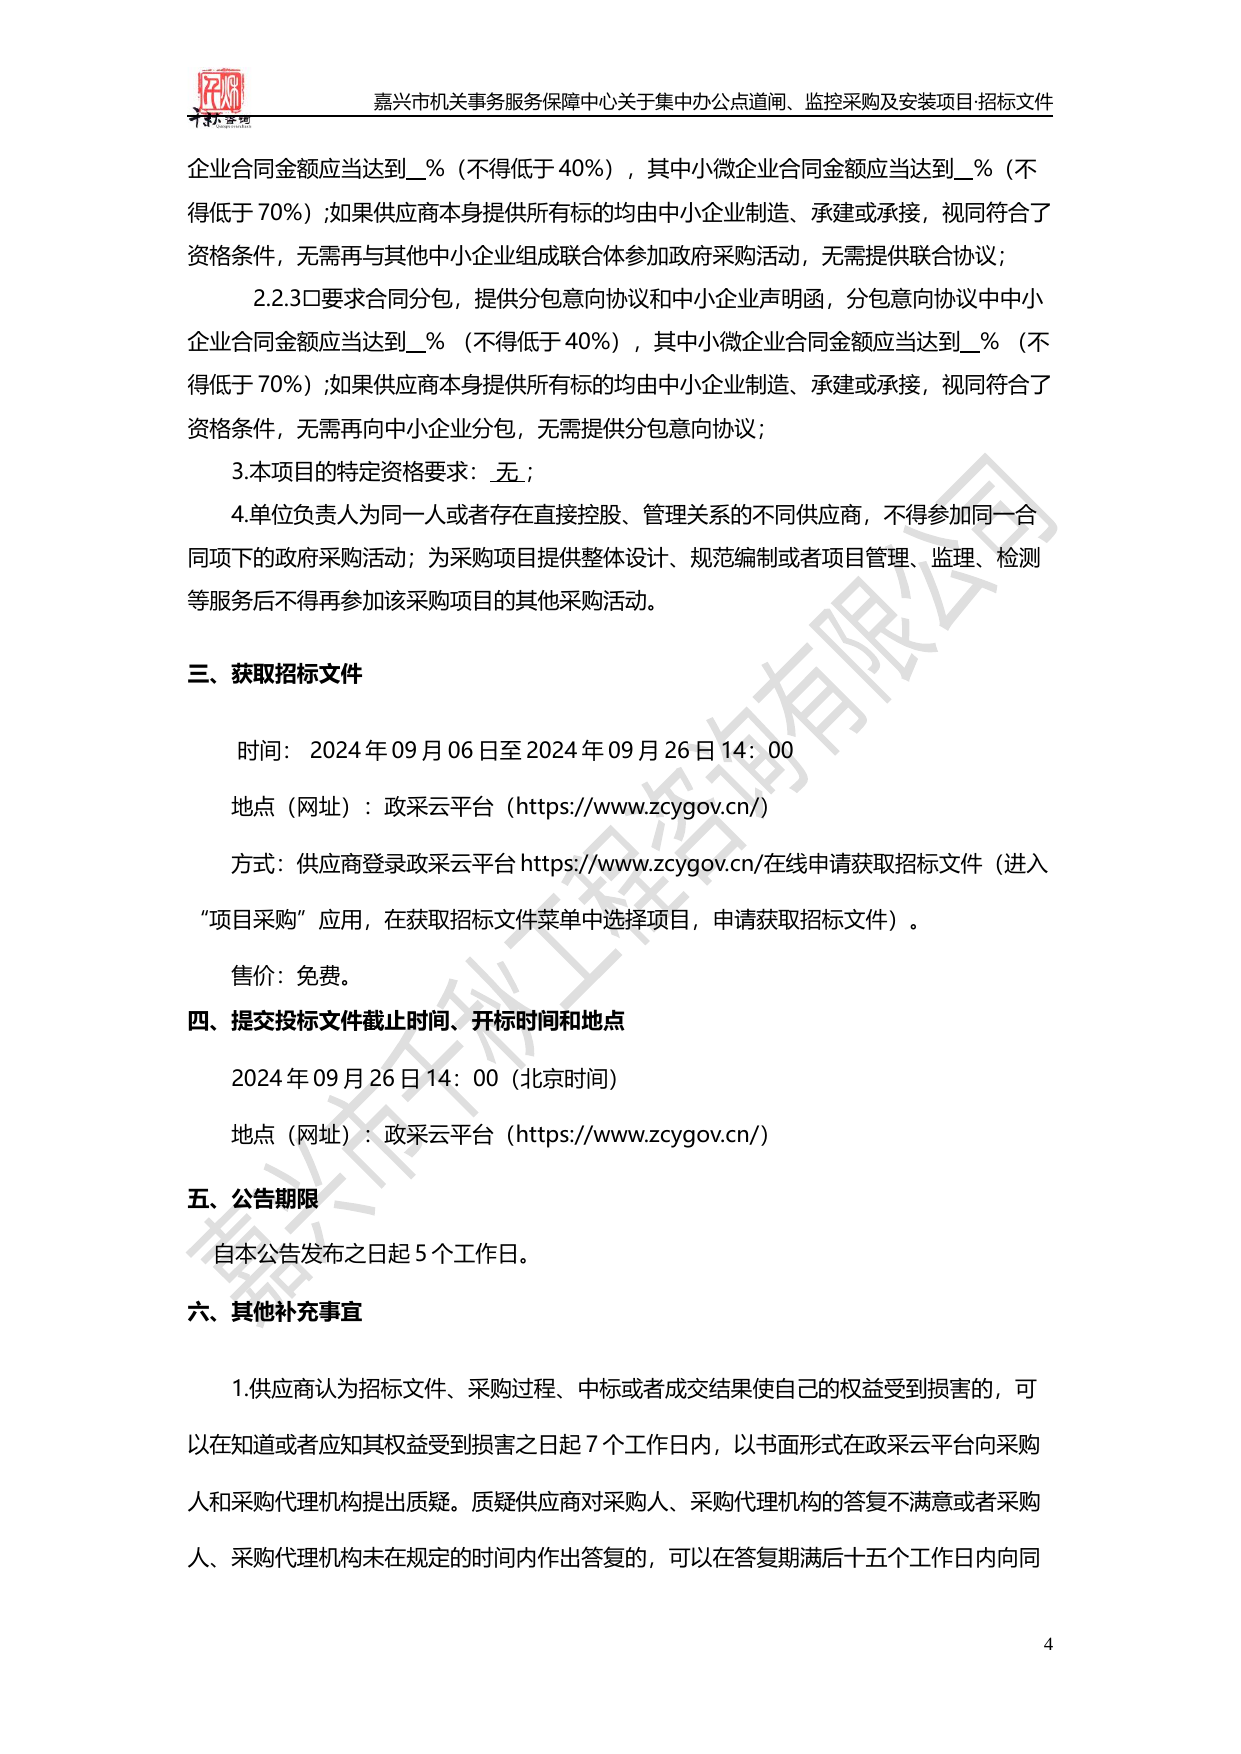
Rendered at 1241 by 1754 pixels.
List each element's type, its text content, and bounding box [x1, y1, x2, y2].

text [187, 1352, 1053, 1577]
text 五、公告期限 [187, 1181, 1053, 1212]
text 售价：免费。 [187, 938, 1053, 995]
text 地点（网址）：政采云平台（https://www.zcygov.cn/） [187, 1098, 1053, 1154]
text 3.本项目的特定资格要求： 无 ； [187, 456, 1053, 485]
picture [187, 117, 252, 129]
text 时间： 2024年09月06日至2024年09月26日14：00 [187, 713, 1053, 770]
picture [187, 67, 252, 115]
text 四、提交投标文件截止时间、开标时间和地点 [187, 1002, 1053, 1034]
text 六、其他补充事宜 [187, 1294, 1053, 1325]
text 2024年09月26日14：00（北京时间） [187, 1042, 1053, 1098]
text 2.2.3要求合同分包，提供分包意向协议和中小企业声明函，分包意向协议中中小企业合同金额应当达到 % （不得低于40%），其中小微企业合同金额应当达到 % （不得低于70%）;如果供应商本身提供所有标的均由中小企业制造、承建或承接，视同符合了资格条件，无需再向中小企业分包，无需提供分包意向协议； [187, 283, 1053, 442]
text 4.单位负责人为同一人或者存在直接控股、管理关系的不同供应商，不得参加同一合同项下的政府采购活动；为采购项目提供整体设计、规范编制或者项目管理、监理、检测等服务后不得再参加该采购项目的其他采购活动。 [187, 499, 1053, 615]
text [187, 153, 1053, 269]
text 自本公告发布之日起5个工作日。 [187, 1238, 1053, 1267]
text 地点（网址）：政采云平台（https://www.zcygov.cn/） [187, 770, 1053, 826]
text 方式：供应商登录政采云平台https://www.zcygov.cn/在线申请获取招标文件（进入“项目采购”应用，在获取招标文件菜单中选择项目，申请获取招标文件）。 [187, 826, 1053, 938]
text 三、获取招标文件 [187, 656, 1053, 687]
